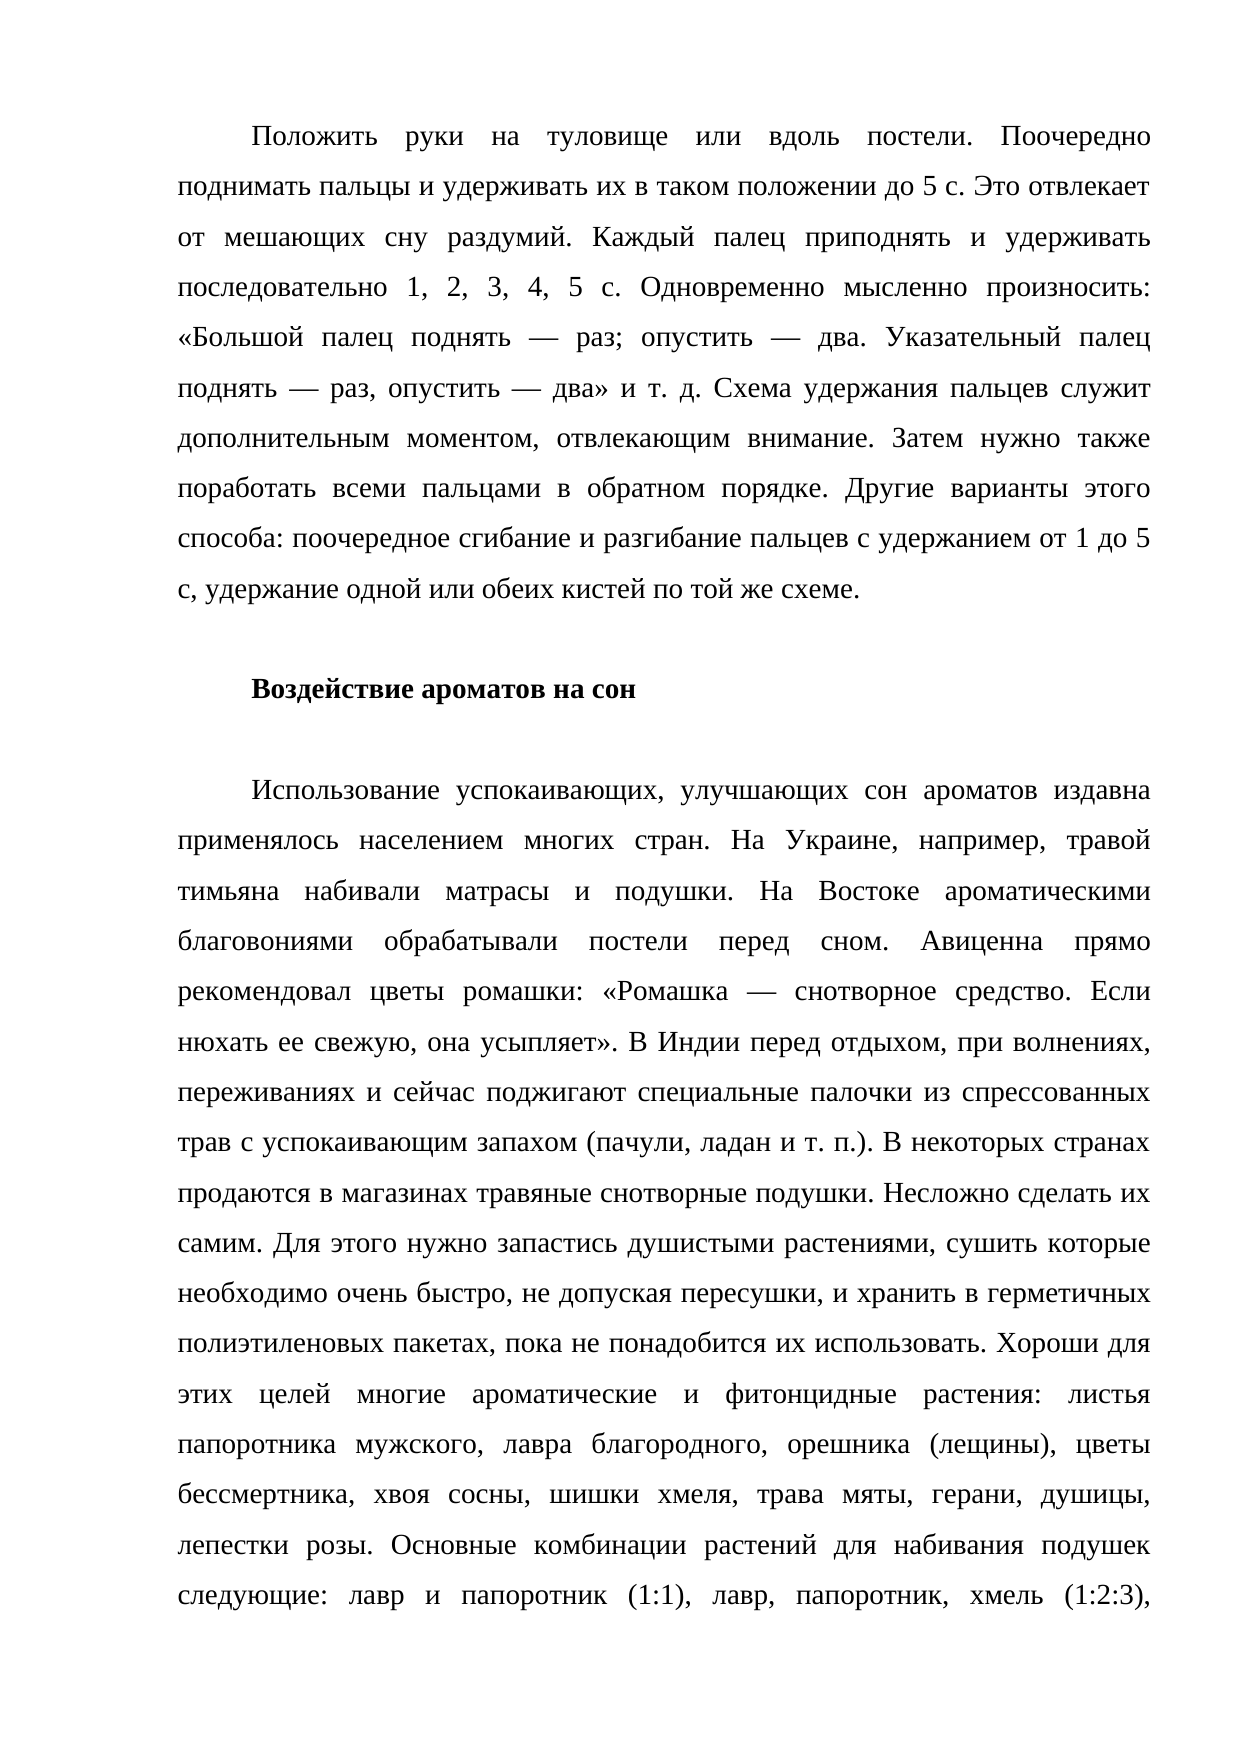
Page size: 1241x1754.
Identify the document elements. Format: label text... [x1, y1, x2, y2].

text Положить руки на туловище или вдоль постели. Поочередно поднимать пальцы и удерживать их в таком положении до 5 с. Это отвлекает от мешающих сну раздумий. Каждый палец приподнять и удерживать последовательно 1, 2, 3, 4, 5 с. Одновременно мысленно произносить: «Большой палец поднять — раз; опустить — два. Указательный палец поднять — раз, опустить — два» и т. д. Схема удержания пальцев служит дополнительным моментом, отвлекающим внимание. Затем нужно также поработать всеми пальцами в обратном порядке. Другие варианты этого способа: поочередное сгибание и разгибание пальцев с удержанием от 1 до 5 с, удержание одной или обеих кистей по той же схеме. [177, 118, 1152, 604]
text Воздействие ароматов на сон [177, 672, 1152, 705]
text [177, 772, 1152, 1611]
